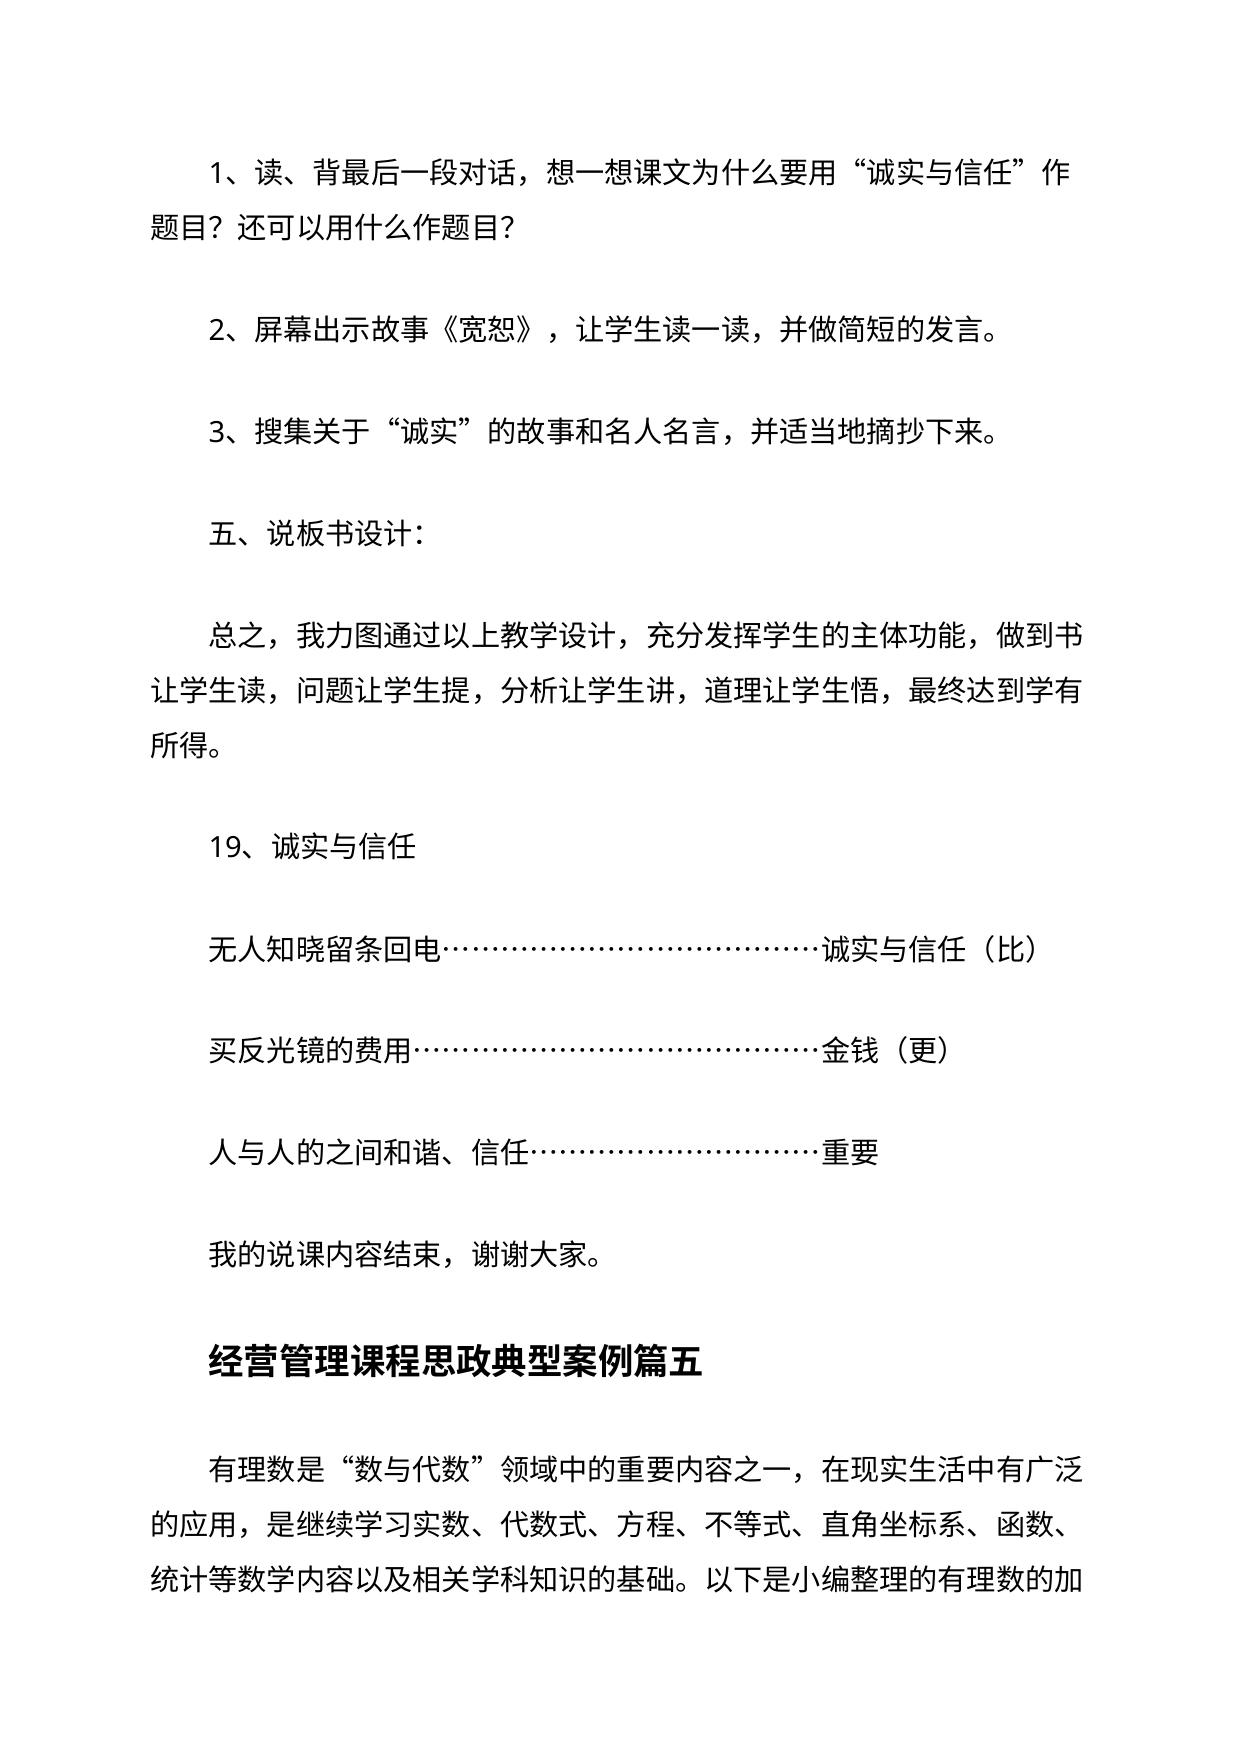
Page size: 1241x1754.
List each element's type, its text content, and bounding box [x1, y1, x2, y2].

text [150, 1447, 1090, 1599]
text 总之，我力图通过以上教学设计，充分发挥学生的主体功能，做到书让学生读，问题让学生提，分析让学生讲，道理让学生悟，最终达到学有所得。 [150, 612, 1090, 764]
text 无人知晓留条回电…………………………………诚实与信任（比） [150, 926, 1090, 968]
text 2、屏幕出示故事《宽恕》，让学生读一读，并做简短的发言。 [150, 307, 1090, 349]
text 买反光镜的费用……………………………………金钱（更） [150, 1028, 1090, 1070]
text 五、说板书设计： [150, 511, 1090, 553]
text 3、搜集关于“诚实”的故事和名人名言，并适当地摘抄下来。 [150, 409, 1090, 451]
text 经营管理课程思政典型案例篇五 [150, 1333, 1090, 1384]
text 我的说课内容结束，谢谢大家。 [150, 1231, 1090, 1274]
text 1、读、背最后一段对话，想一想课文为什么要用“诚实与信任”作题目？还可以用什么作题目？ [150, 150, 1090, 247]
text 19、诚实与信任 [150, 824, 1090, 866]
text 人与人的之间和谐、信任…………………………重要 [150, 1129, 1090, 1172]
